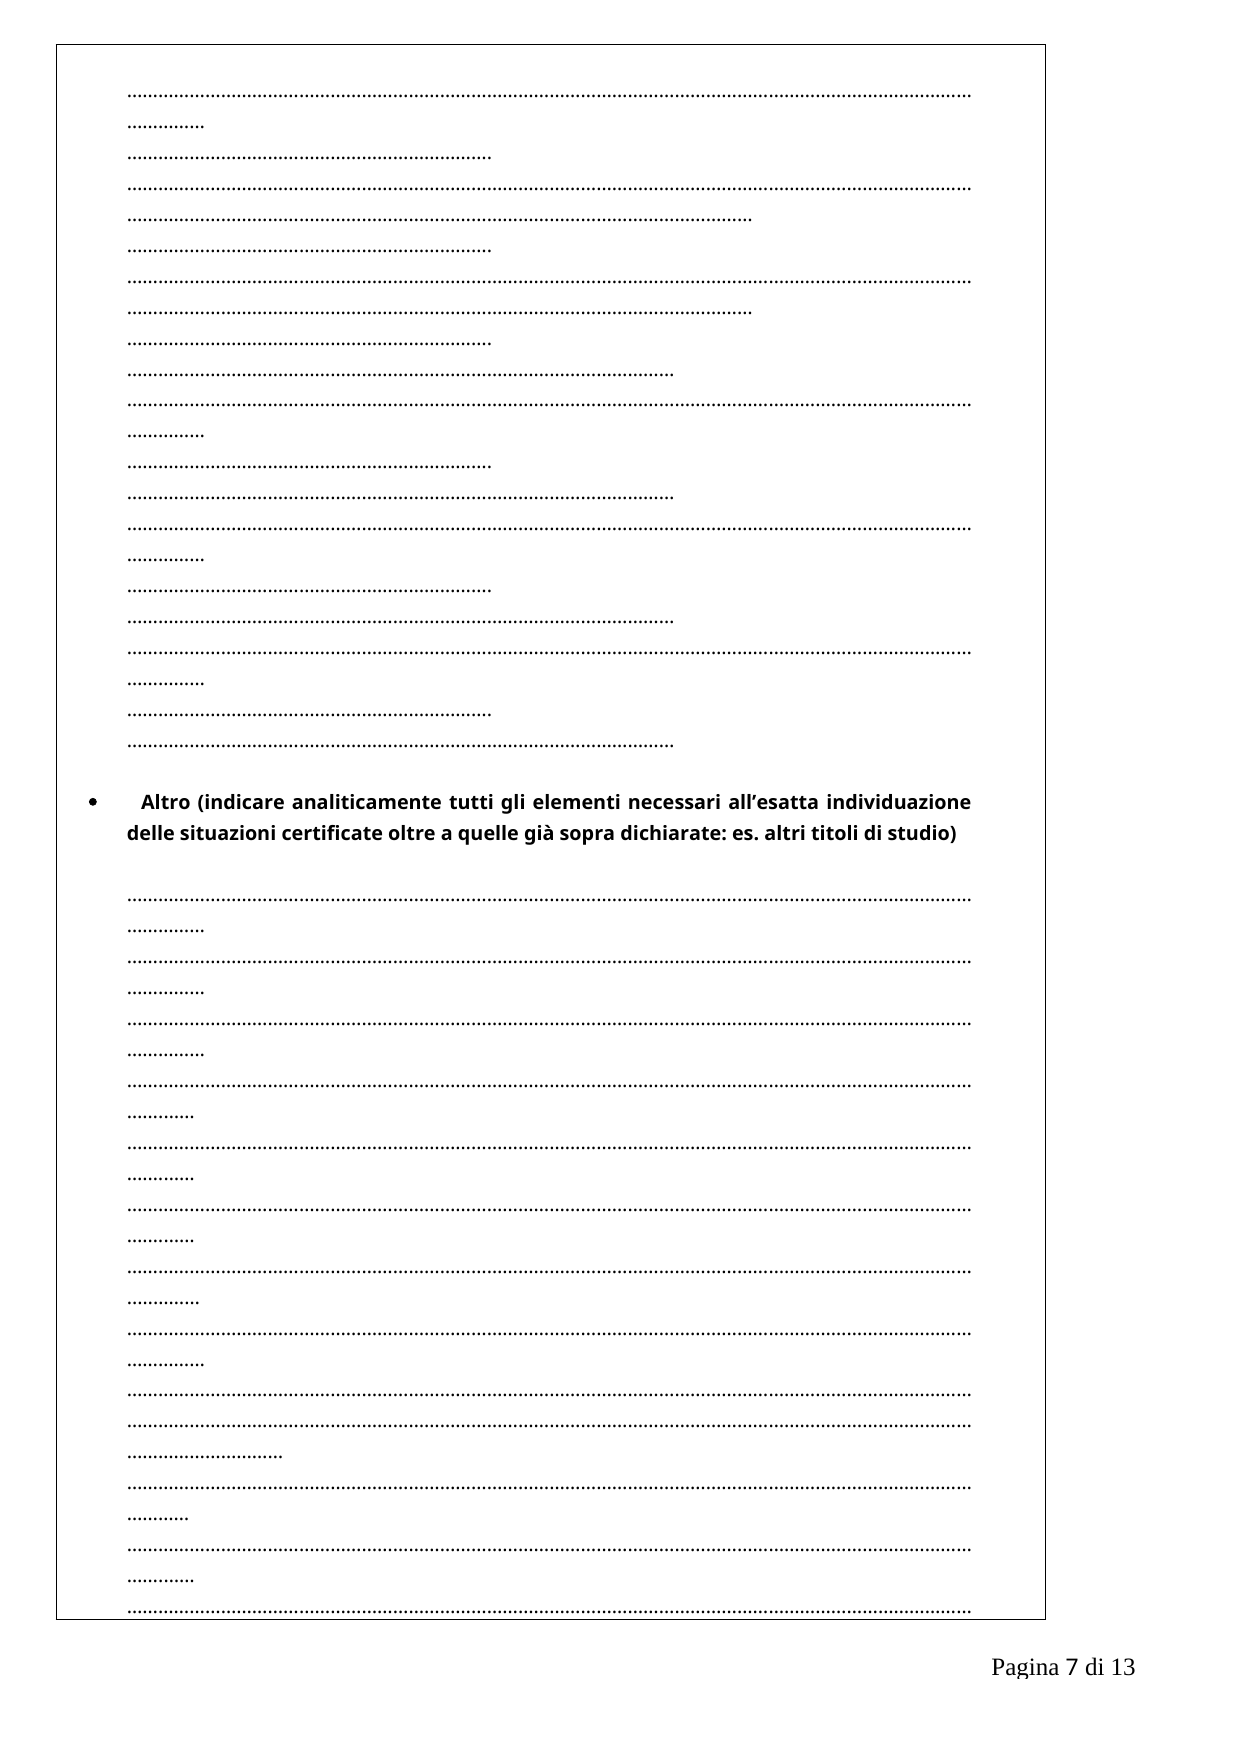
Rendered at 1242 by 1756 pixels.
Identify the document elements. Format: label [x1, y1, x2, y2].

table_cell [57, 45, 1045, 1619]
